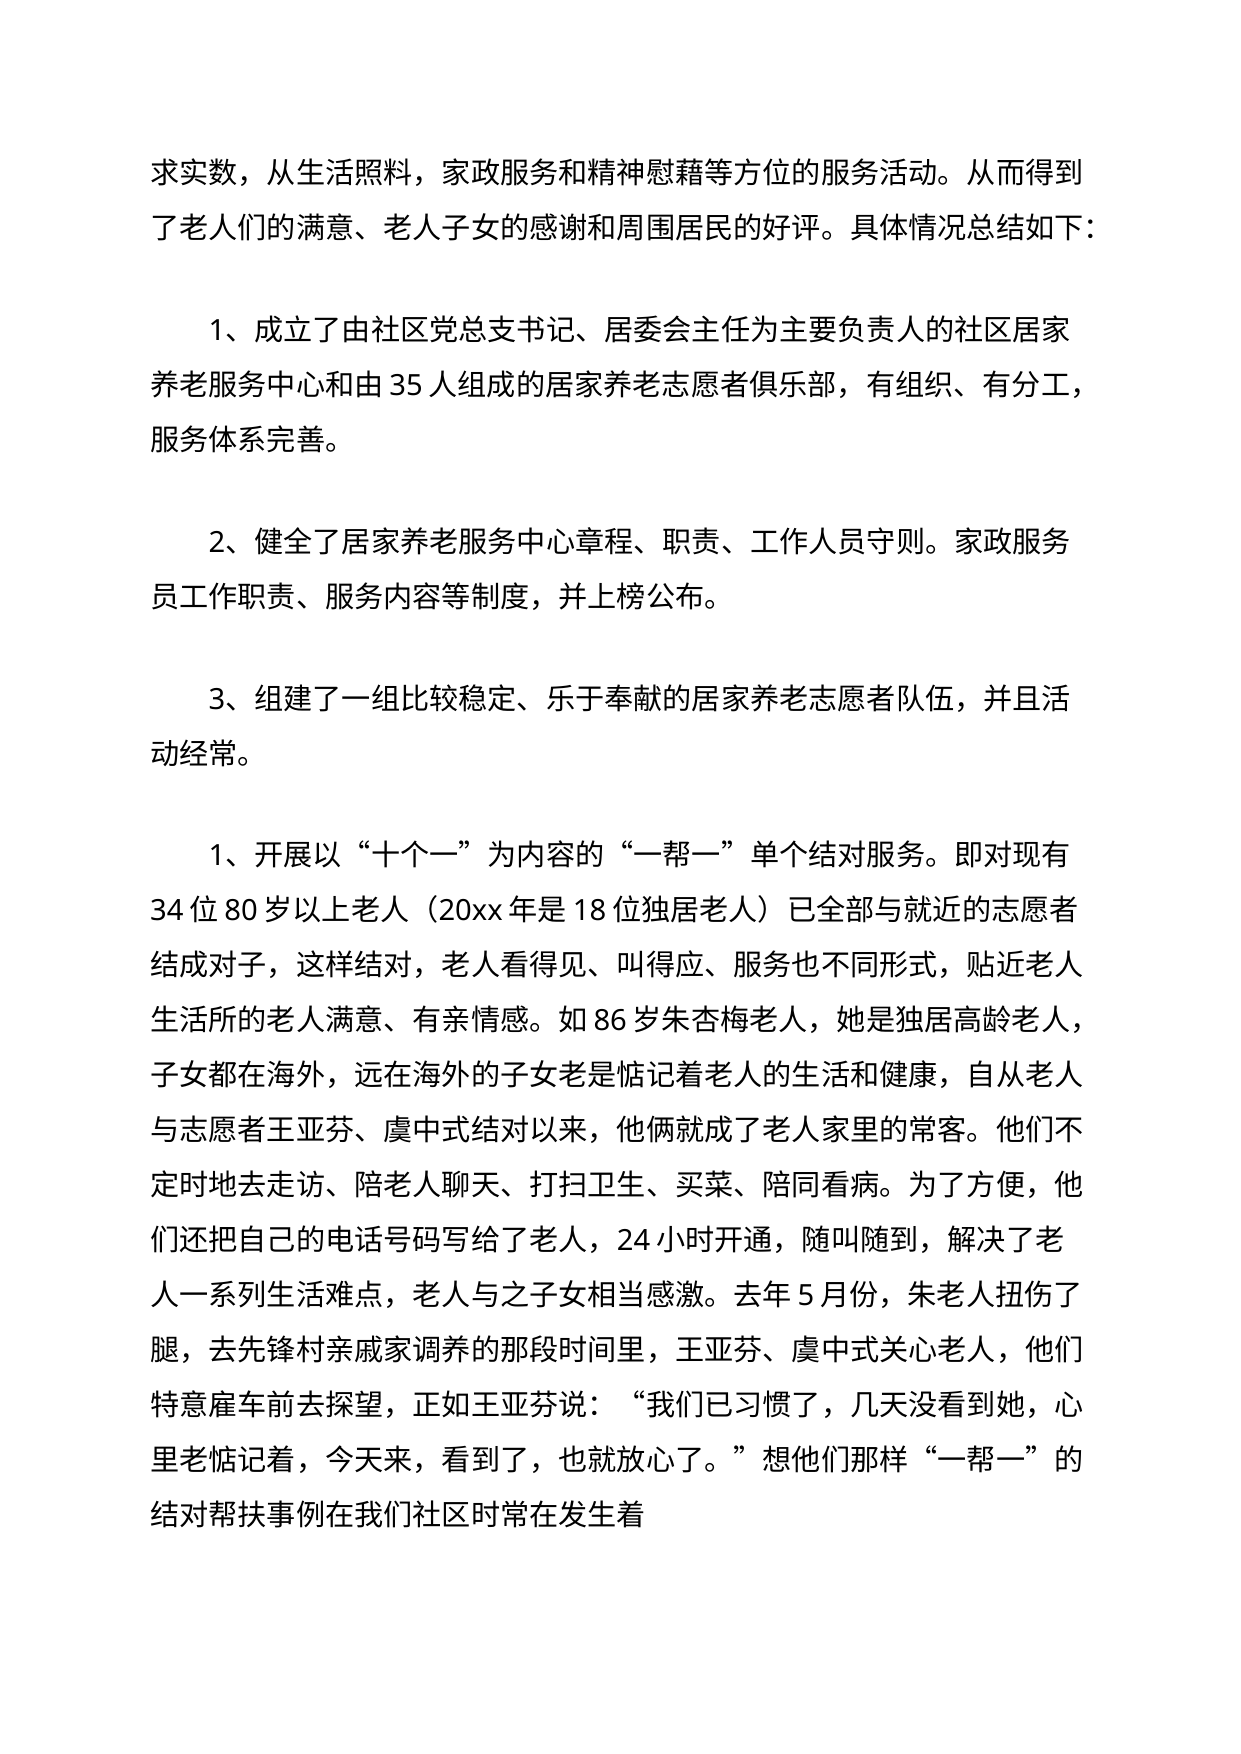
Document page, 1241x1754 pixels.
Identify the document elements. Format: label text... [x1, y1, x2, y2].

text 2、健全了居家养老服务中心章程、职责、工作人员守则。家政服务员工作职责、服务内容等制度，并上榜公布。 [150, 518, 1090, 616]
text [150, 150, 1090, 247]
text 1、成立了由社区党总支书记、居委会主任为主要负责人的社区居家养老服务中心和由35人组成的居家养老志愿者俱乐部，有组织、有分工，服务体系完善。 [150, 307, 1090, 459]
text 3、组建了一组比较稳定、乐于奉献的居家养老志愿者队伍，并且活动经常。 [150, 675, 1090, 772]
text 1、开展以“十个一”为内容的“一帮一”单个结对服务。即对现有34位80岁以上老人（20xx年是18位独居老人）已全部与就近的志愿者结成对子，这样结对，老人看得见、叫得应、服务也不同形式，贴近老人生活所的老人满意、有亲情感。如86岁朱杏梅老人，她是独居高龄老人，子女都在海外，远在海外的子女老是惦记着老人的生活和健康，自从老人与志愿者王亚芬、虞中式结对以来，他俩就成了老人家里的常客。他们不定时地去走访、陪老人聊天、打扫卫生、买菜、陪同看病。为了方便，他们还把自己的电话号码写给了老人，24小时开通，随叫随到，解决了老人一系列生活难点，老人与之子女相当感激。去年5月份，朱老人扭伤了腿，去先锋村亲戚家调养的那段时间里，王亚芬、虞中式关心老人，他们特意雇车前去探望，正如王亚芬说：“我们已习惯了，几天没看到她，心里老惦记着，今天来，看到了，也就放心了。”想他们那样“一帮一”的结对帮扶事例在我们社区时常在发生着 [150, 832, 1090, 1533]
